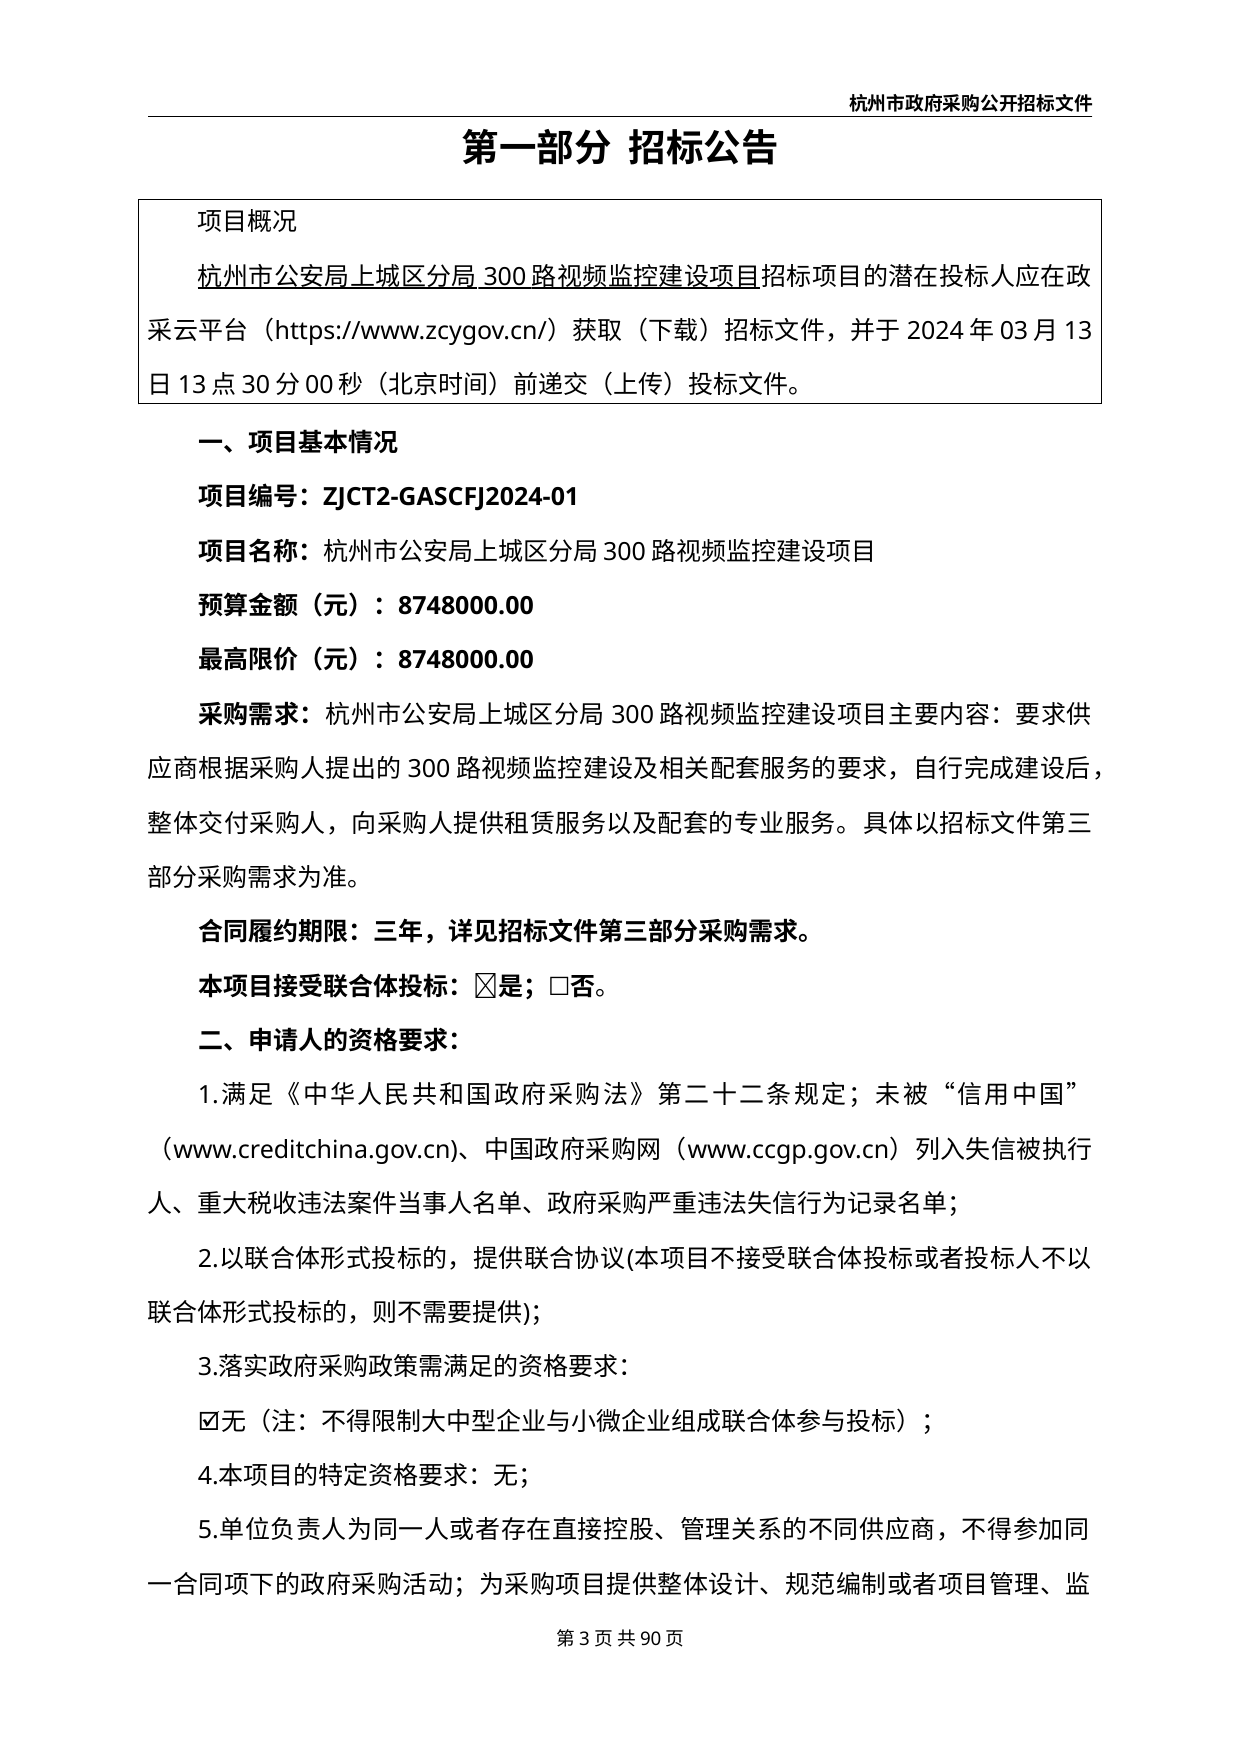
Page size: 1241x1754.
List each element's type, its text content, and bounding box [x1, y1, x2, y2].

text 1.满足《中华人民共和国政府采购法》第二十二条规定；未被“信用中国”（www.creditchina.gov.cn)、中国政府采购网（www.ccgp.gov.cn）列入失信被执行人、重大税收违法案件当事人名单、政府采购严重违法失信行为记录名单； [148, 1075, 1092, 1220]
text 一、项目基本情况 [148, 422, 1092, 459]
text 无（注：不得限制大中型企业与小微企业组成联合体参与投标）； [148, 1401, 1092, 1437]
text 采购需求：杭州市公安局上城区分局300路视频监控建设项目主要内容：要求供应商根据采购人提出的300路视频监控建设及相关配套服务的要求，自行完成建设后，整体交付采购人，向采购人提供租赁服务以及配套的专业服务。具体以招标文件第三部分采购需求为准。 [148, 694, 1092, 894]
text 2.以联合体形式投标的，提供联合协议(本项目不接受联合体投标或者投标人不以联合体形式投标的，则不需要提供)； [148, 1238, 1092, 1329]
text 合同履约期限：三年，详见招标文件第三部分采购需求。 [148, 912, 1092, 948]
text 预算金额（元）：8748000.00 [148, 586, 1092, 622]
text 杭州市公安局上城区分局300路视频监控建设项目招标项目的潜在投标人应在政采云平台（https://www.zcygov.cn/）获取（下载）招标文件，并于2024年03月13日13点30分00秒（北京时间）前递交（上传）投标文件。 [139, 253, 1101, 403]
text 本项目接受联合体投标：是；否。 [148, 966, 1092, 1002]
text 二、申请人的资格要求： [148, 1021, 1092, 1057]
text 项目概况 [139, 200, 1101, 238]
text 最高限价（元）：8748000.00 [148, 640, 1092, 676]
text 第一部分 招标公告 [148, 117, 1092, 172]
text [148, 1510, 1092, 1601]
text 3.落实政府采购政策需满足的资格要求： [148, 1347, 1092, 1383]
text 项目编号：ZJCT2-GASCFJ2024-01 [148, 477, 1092, 513]
text 4.本项目的特定资格要求：无； [148, 1456, 1092, 1492]
text 项目名称：杭州市公安局上城区分局300路视频监控建设项目 [148, 531, 1092, 567]
